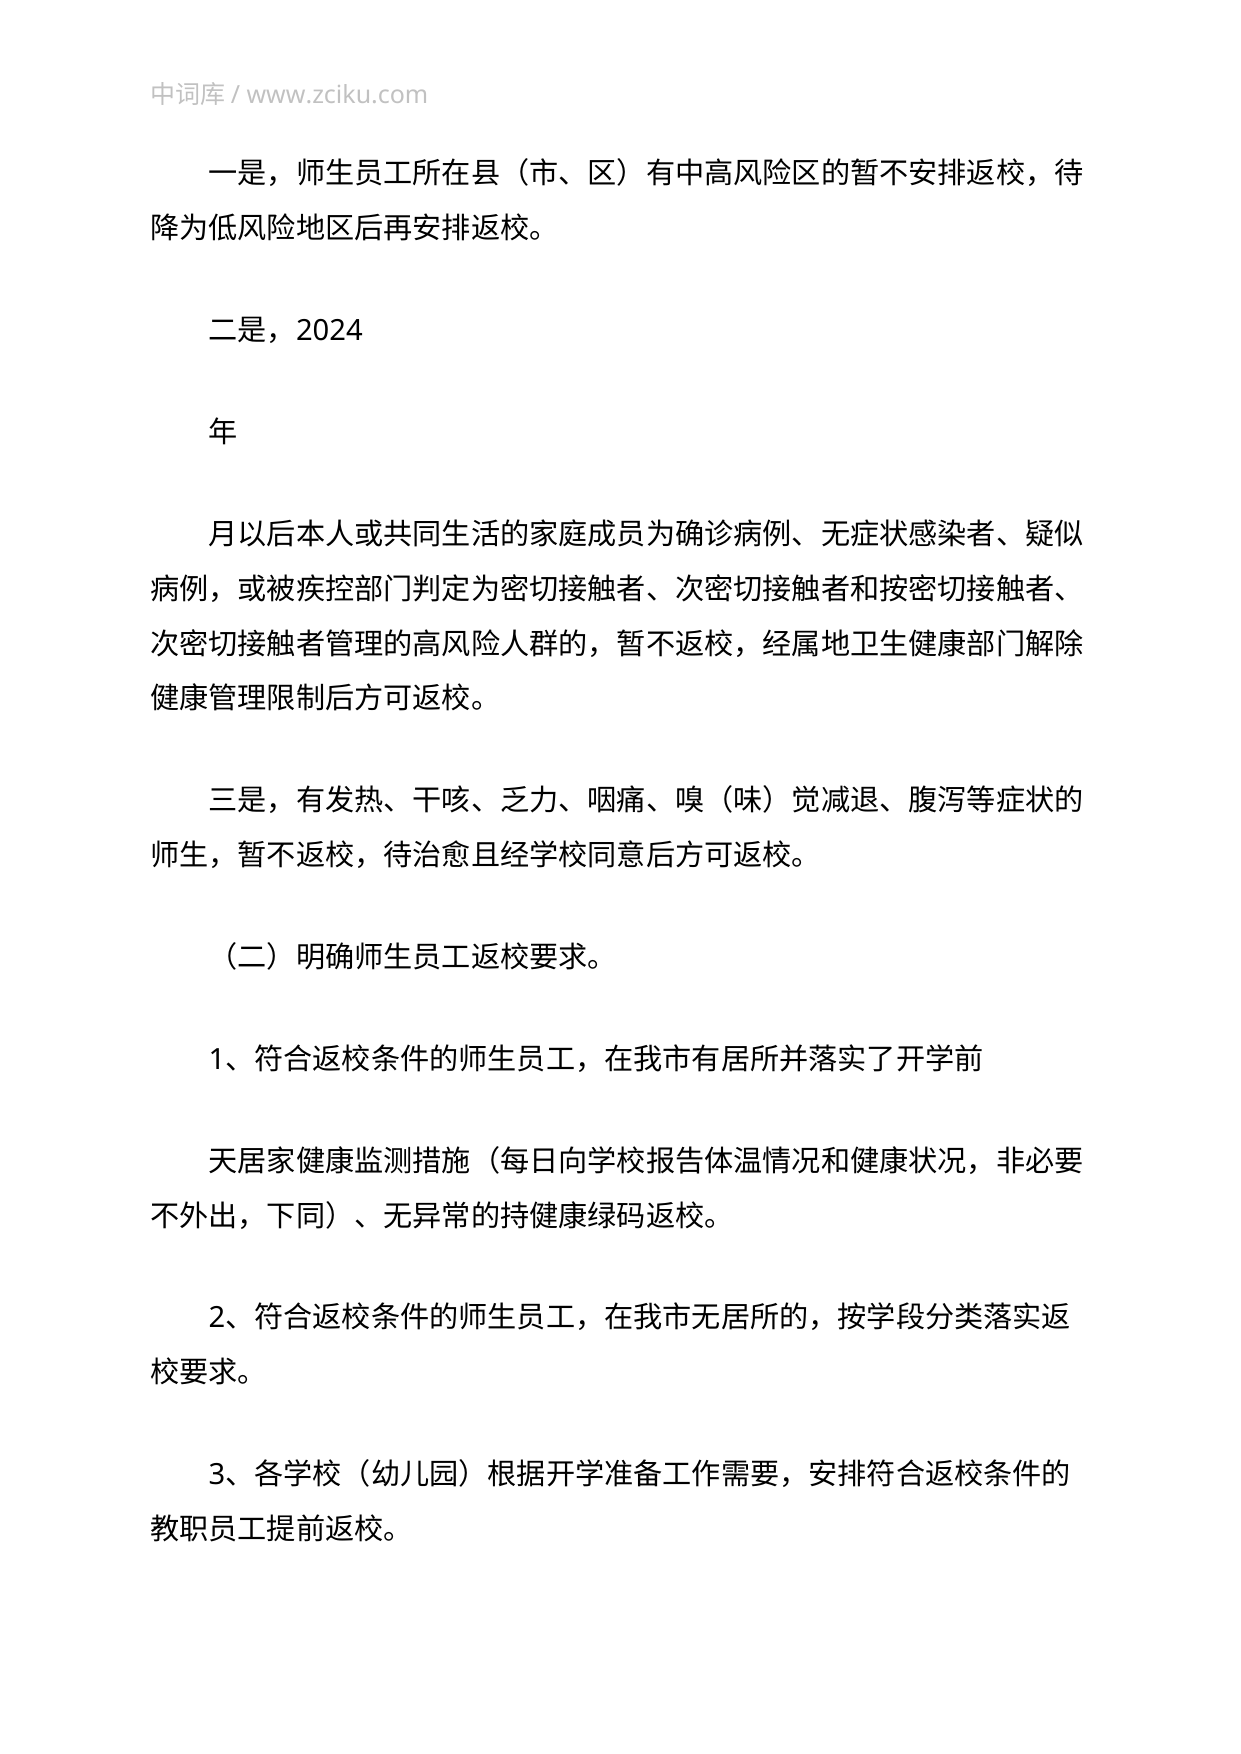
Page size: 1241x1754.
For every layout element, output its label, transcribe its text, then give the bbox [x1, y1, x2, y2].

text 1、符合返校条件的师生员工，在我市有居所并落实了开学前 [150, 1035, 1090, 1078]
text 年 [150, 409, 1090, 451]
text 天居家健康监测措施（每日向学校报告体温情况和健康状况，非必要不外出，下同）、无异常的持健康绿码返校。 [150, 1137, 1090, 1234]
text 2、符合返校条件的师生员工，在我市无居所的，按学段分类落实返校要求。 [150, 1294, 1090, 1391]
text 3、各学校（幼儿园）根据开学准备工作需要，安排符合返校条件的教职员工提前返校。 [150, 1451, 1090, 1548]
text 三是，有发热、干咳、乏力、咽痛、嗅（味）觉减退、腹泻等症状的师生，暂不返校，待治愈且经学校同意后方可返校。 [150, 777, 1090, 874]
text 月以后本人或共同生活的家庭成员为确诊病例、无症状感染者、疑似病例，或被疾控部门判定为密切接触者、次密切接触者和按密切接触者、次密切接触者管理的高风险人群的，暂不返校，经属地卫生健康部门解除健康管理限制后方可返校。 [150, 510, 1090, 717]
text （二）明确师生员工返校要求。 [150, 933, 1090, 976]
text 二是，2024 [150, 307, 1090, 349]
text 一是，师生员工所在县（市、区）有中高风险区的暂不安排返校，待降为低风险地区后再安排返校。 [150, 150, 1090, 247]
